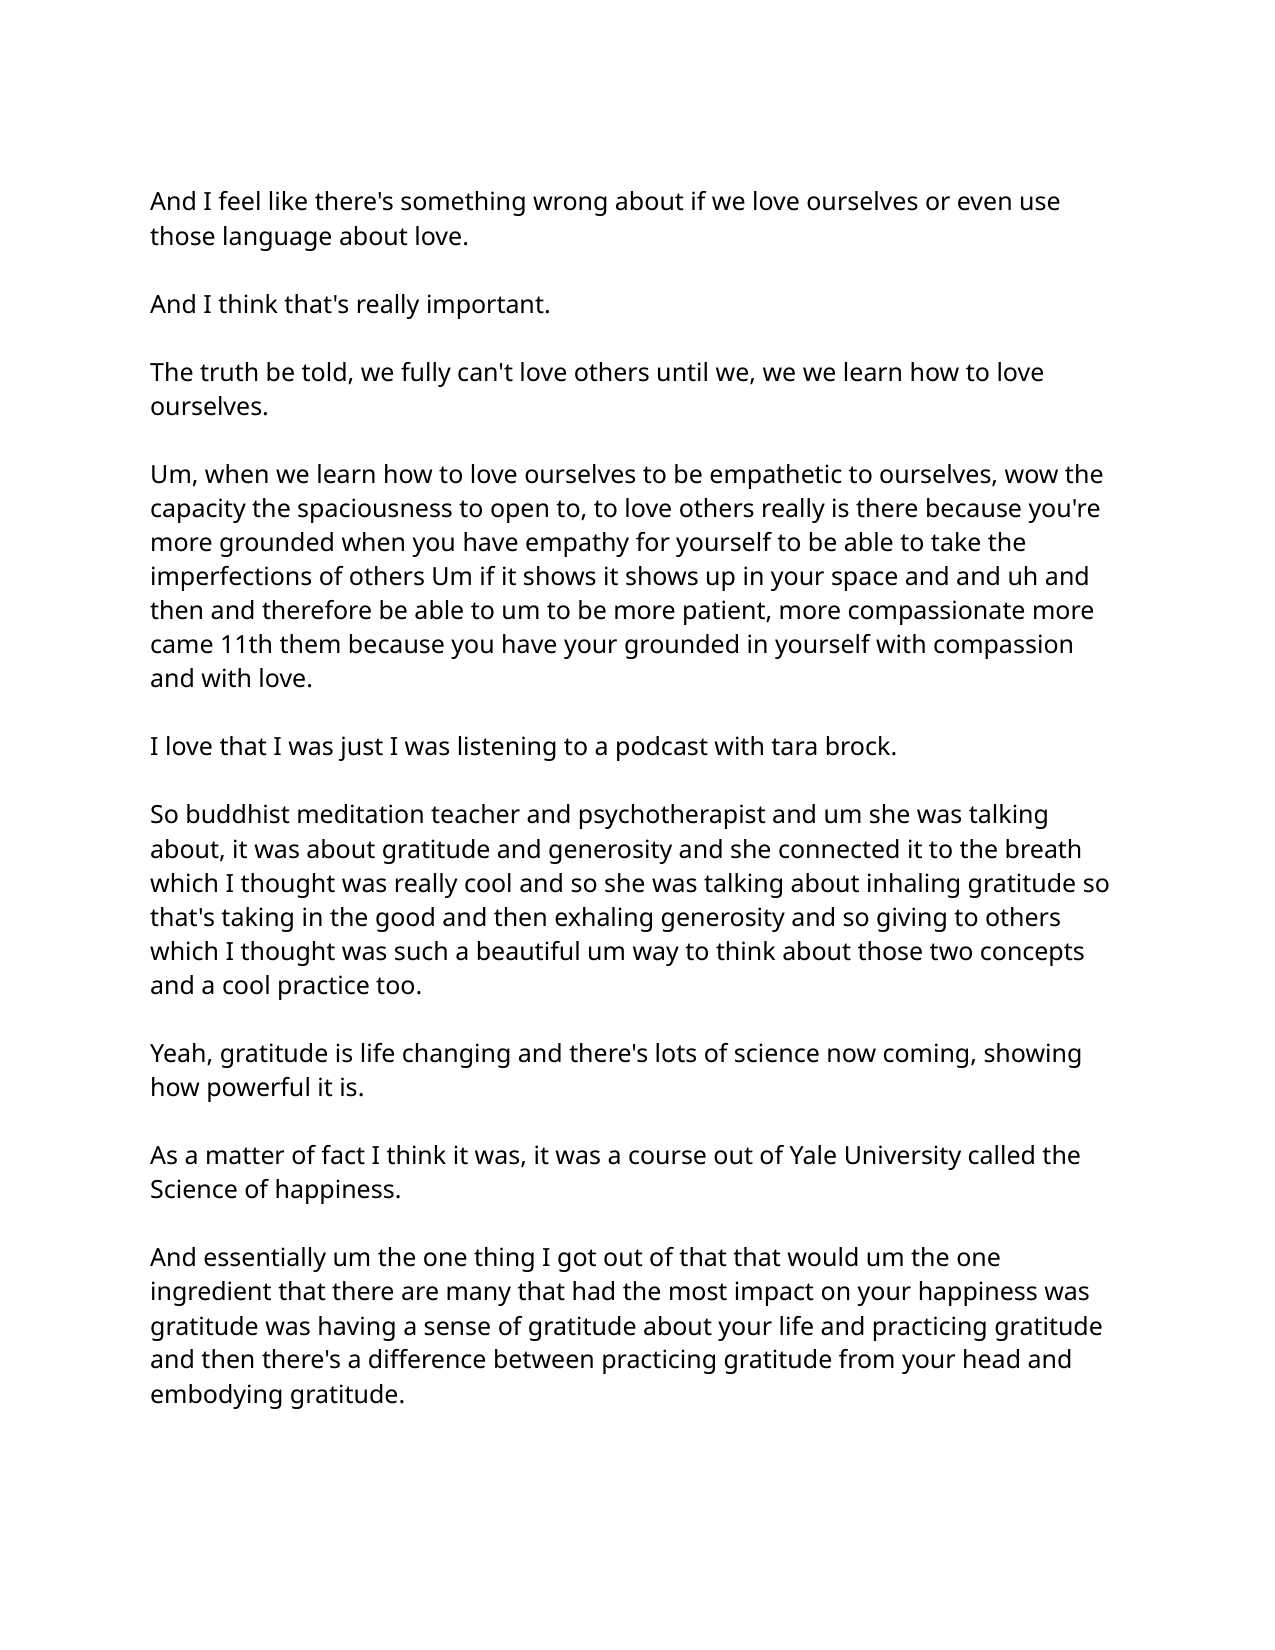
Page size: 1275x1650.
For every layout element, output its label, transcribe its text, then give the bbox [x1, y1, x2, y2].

text Um, when we learn how to love ourselves to be empathetic to ourselves, wow the capacity the spaciousness to open to, to love others really is there because you're more grounded when you have empathy for yourself to be able to take the imperfections of others Um if it shows it shows up in your space and and uh and then and therefore be able to um to be more patient, more compassionate more came 11th them because you have your grounded in yourself with compassion and with love. [150, 457, 1125, 695]
text The truth be told, we fully can't love others until we, we we learn how to love ourselves. [150, 354, 1125, 422]
text Yeah, gratitude is life changing and there's lots of science now coming, showing how powerful it is. [150, 1036, 1125, 1104]
text And I feel like there's something wrong about if we love ourselves or even use those language about love. [150, 184, 1125, 252]
text So buddhist meditation teacher and psychotherapist and um she was talking about, it was about gratitude and generosity and she connected it to the breath which I thought was really cool and so she was talking about inhaling gratitude so that's taking in the good and then exhaling generosity and so giving to others which I thought was such a beautiful um way to think about those two concepts and a cool practice too. [150, 797, 1125, 1002]
text And essentially um the one thing I got out of that that would um the one ingredient that there are many that had the most impact on your happiness was gratitude was having a sense of gratitude about your life and practicing gratitude and then there's a difference between practicing gratitude from your head and embodying gratitude. [150, 1240, 1125, 1410]
text And I think that's really important. [150, 286, 1125, 320]
text I love that I was just I was listening to a podcast with tara brock. [150, 729, 1125, 763]
text As a matter of fact I think it was, it was a course out of Yale University called the Science of happiness. [150, 1138, 1125, 1206]
